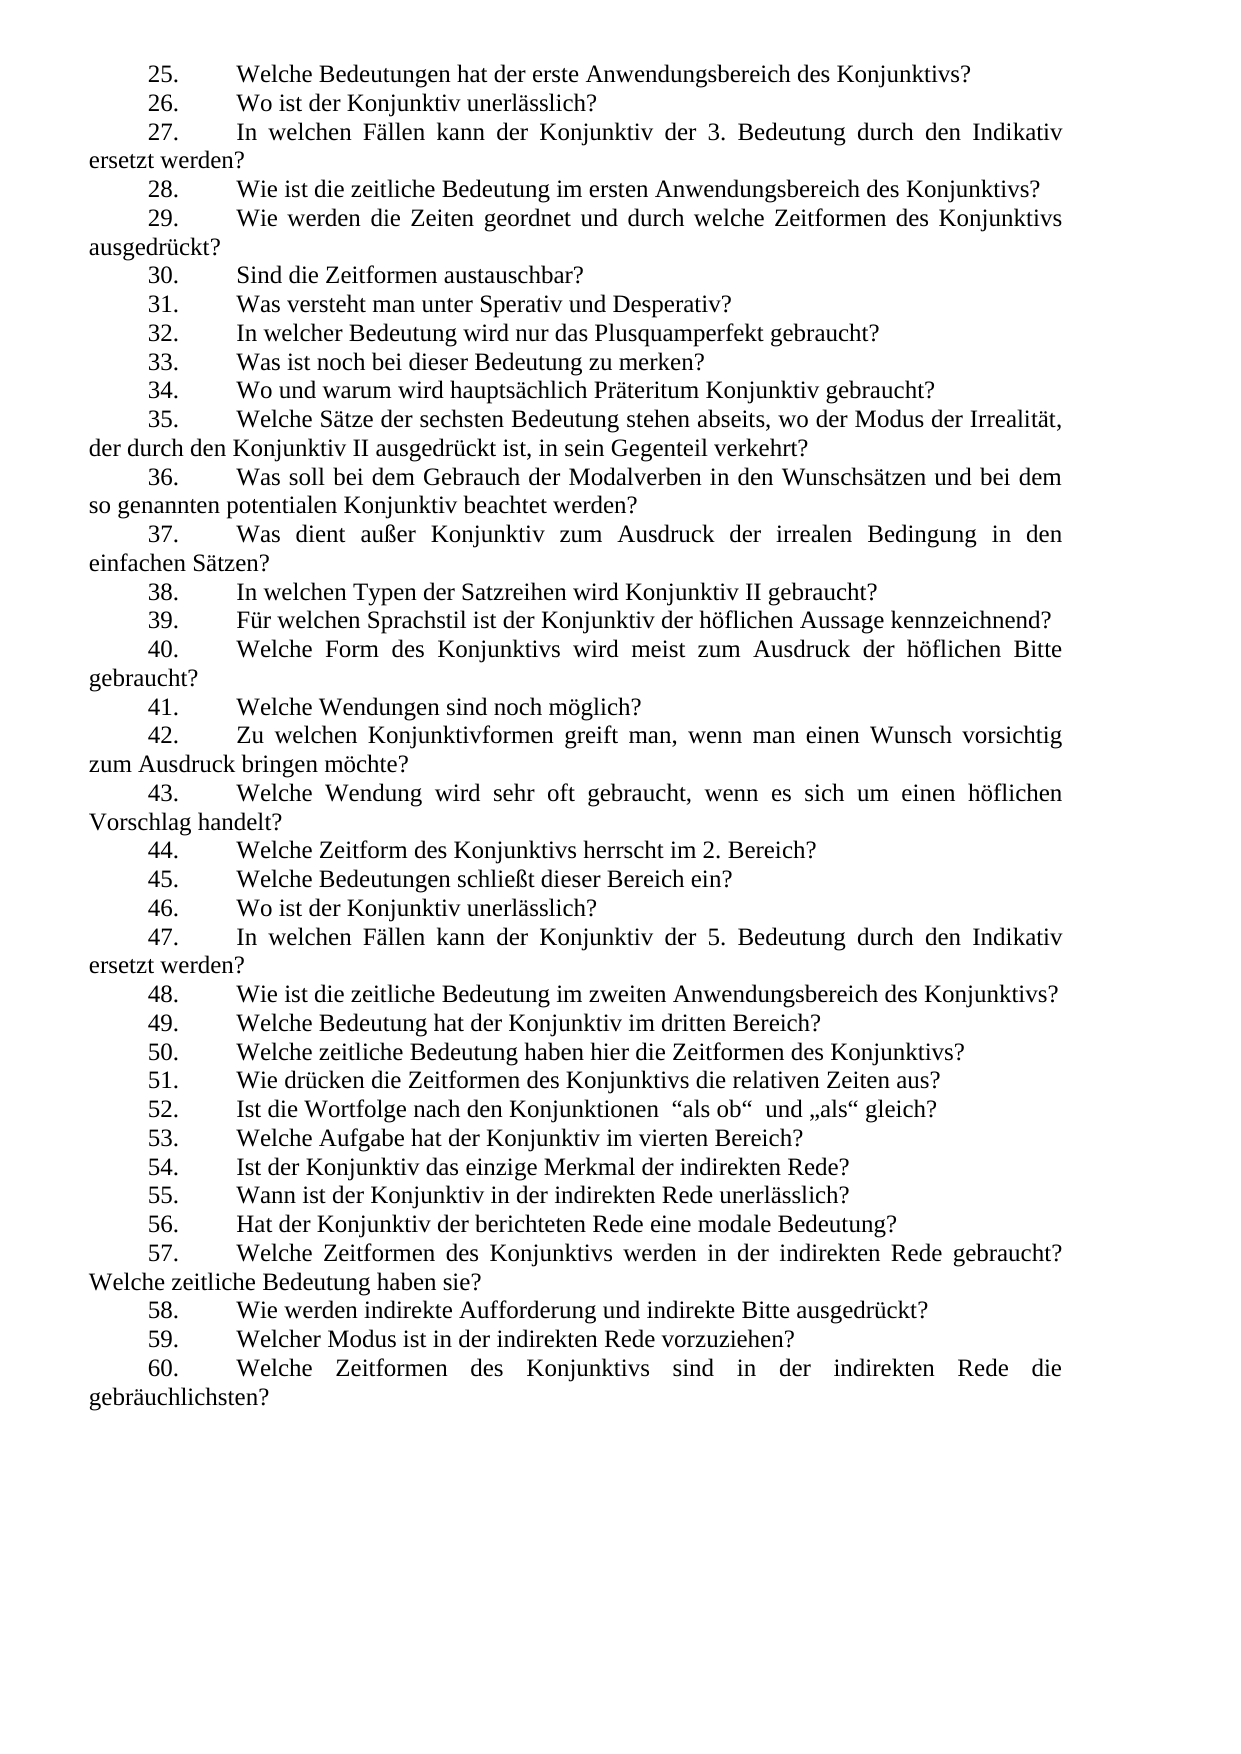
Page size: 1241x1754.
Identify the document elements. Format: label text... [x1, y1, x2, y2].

list Wie werden die Zeiten geordnet und durch welche Zeitformen des Konjunktivs ausgedrückt? [89, 203, 1063, 260]
list Wo ist der Konjunktiv unerlässlich? [89, 893, 1063, 922]
list Welcher Modus ist in der indirekten Rede vorzuziehen? [89, 1324, 1063, 1353]
list Ist der Konjunktiv das einzige Merkmal der indirekten Rede? [89, 1152, 1063, 1180]
list Wo und warum wird hauptsächlich Präteritum Konjunktiv gebraucht? [89, 375, 1063, 404]
list Welche Aufgabe hat der Konjunktiv im vierten Bereich? [89, 1123, 1063, 1152]
list Was ist noch bei dieser Bedeutung zu merken? [89, 347, 1063, 375]
list Welche Wendung wird sehr oft gebraucht, wenn es sich um einen höflichen Vorschlag handelt? [89, 778, 1063, 835]
list Was dient außer Konjunktiv zum Ausdruck der irrealen Bedingung in den einfachen Sätzen? [89, 519, 1063, 577]
list Ist die Wortfolge nach den Konjunktionen “als ob“ und „als“ gleich? [89, 1094, 1063, 1123]
list Welche Sätze der sechsten Bedeutung stehen abseits, wo der Modus der Irrealität, der durch den Konjunktiv II ausgedrückt ist, in sein Gegenteil verkehrt? [89, 404, 1063, 462]
list Welche Zeitformen des Konjunktivs sind in der indirekten Rede die gebräuchlichsten? [89, 1353, 1063, 1410]
list Welche Bedeutung hat der Konjunktiv im dritten Bereich? [89, 1008, 1063, 1037]
list Wo ist der Konjunktiv unerlässlich? [89, 88, 1063, 117]
list Wann ist der Konjunktiv in der indirekten Rede unerlässlich? [89, 1180, 1063, 1209]
list Was versteht man unter Sperativ und Desperativ? [89, 289, 1063, 318]
list Welche Bedeutungen hat der erste Anwendungsbereich des Konjunktivs? [89, 59, 1063, 88]
list Welche Zeitformen des Konjunktivs werden in der indirekten Rede gebraucht? Welche zeitliche Bedeutung haben sie? [89, 1238, 1063, 1295]
list In welchen Fällen kann der Konjunktiv der 3. Bedeutung durch den Indikativ ersetzt werden? [89, 117, 1063, 174]
list Welche zeitliche Bedeutung haben hier die Zeitformen des Konjunktivs? [89, 1037, 1063, 1065]
list In welchen Fällen kann der Konjunktiv der 5. Bedeutung durch den Indikativ ersetzt werden? [89, 922, 1063, 979]
list Welche Form des Konjunktivs wird meist zum Ausdruck der höflichen Bitte gebraucht? [89, 634, 1063, 692]
list Wie drücken die Zeitformen des Konjunktivs die relativen Zeiten aus? [89, 1065, 1063, 1094]
list Wie ist die zeitliche Bedeutung im ersten Anwendungsbereich des Konjunktivs? [89, 174, 1063, 203]
list Welche Zeitform des Konjunktivs herrscht im 2. Bereich? [89, 835, 1063, 864]
list Wie ist die zeitliche Bedeutung im zweiten Anwendungsbereich des Konjunktivs? [89, 979, 1063, 1008]
list Zu welchen Konjunktivformen greift man, wenn man einen Wunsch vorsichtig zum Ausdruck bringen möchte? [89, 720, 1063, 778]
list Was soll bei dem Gebrauch der Modalverben in den Wunschsätzen und bei dem so genannten potentialen Konjunktiv beachtet werden? [89, 462, 1063, 519]
list Wie werden indirekte Aufforderung und indirekte Bitte ausgedrückt? [89, 1295, 1063, 1324]
list Welche Wendungen sind noch möglich? [89, 692, 1063, 720]
list In welchen Typen der Satzreihen wird Konjunktiv II gebraucht? [89, 577, 1063, 605]
list Hat der Konjunktiv der berichteten Rede eine modale Bedeutung? [89, 1209, 1063, 1238]
list Sind die Zeitformen austauschbar? [89, 260, 1063, 289]
list In welcher Bedeutung wird nur das Plusquamperfekt gebraucht? [89, 318, 1063, 347]
list Welche Bedeutungen schließt dieser Bereich ein? [89, 864, 1063, 893]
list Für welchen Sprachstil ist der Konjunktiv der höflichen Aussage kennzeichnend? [89, 605, 1063, 634]
